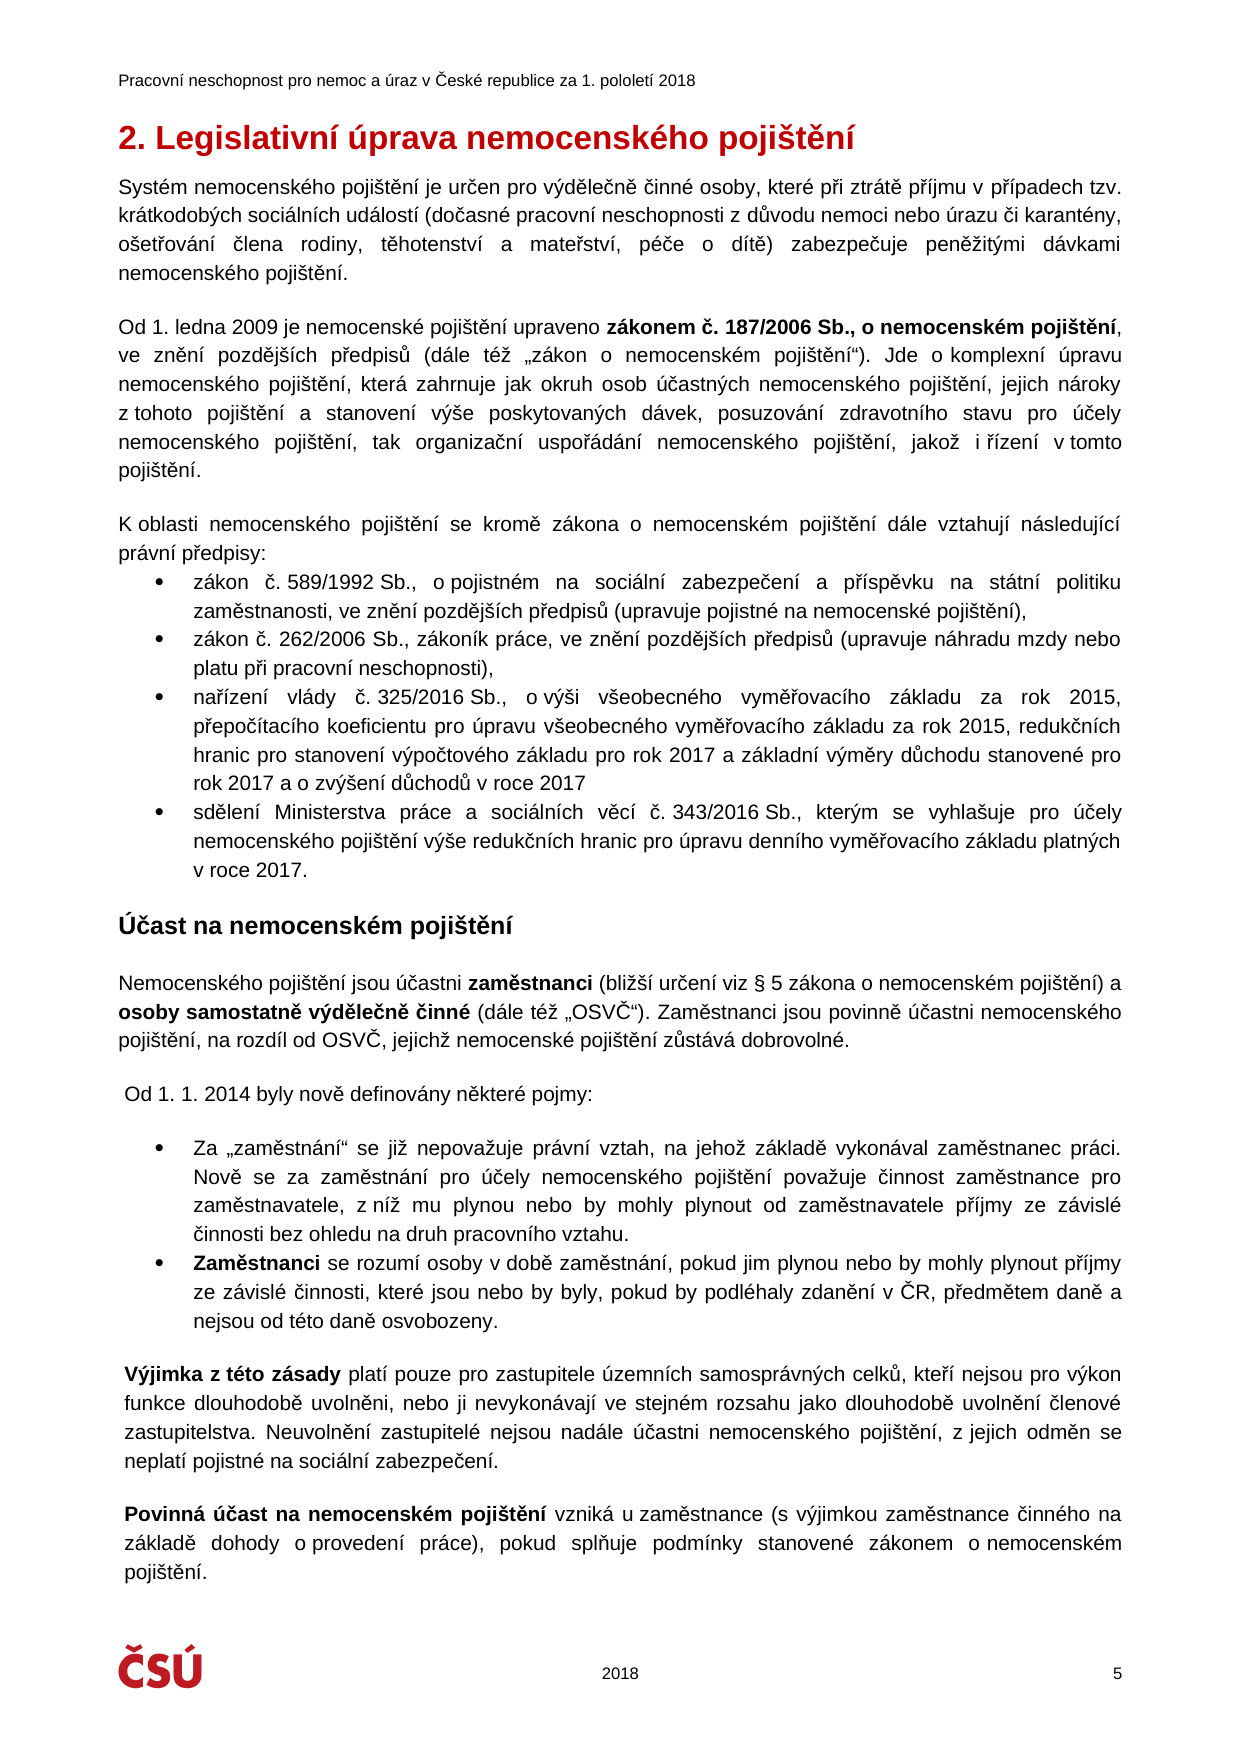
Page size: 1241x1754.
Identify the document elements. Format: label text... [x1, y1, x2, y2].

text Od 1. ledna 2009 je nemocenské pojištění upraveno zákonem č. 187/2006 Sb., o nemocenském pojištění, ve znění pozdějších předpisů (dále též „zákon o nemocenském pojištění“). Jde o komplexní úpravu nemocenského pojištění, která zahrnuje jak okruh osob účastných nemocenského pojištění, jejich nároky z tohoto pojištění a stanovení výše poskytovaných dávek, posuzování zdravotního stavu pro účely nemocenského pojištění, tak organizační uspořádání nemocenského pojištění, jakož i řízení v tomto pojištění. [118, 314, 1122, 482]
text Účast na nemocenském pojištění [118, 911, 1122, 940]
list zákon č. 589/1992 Sb., o pojistném na sociální zabezpečení a příspěvku na státní politiku zaměstnanosti, ve znění pozdějších předpisů (upravuje pojistné na nemocenské pojištění), [156, 569, 1122, 622]
list K oblasti nemocenského pojištění se kromě zákona o nemocenském pojištění dále vztahují následující právní předpisy: [118, 512, 1122, 565]
picture [118, 1643, 202, 1689]
list Zaměstnanci se rozumí osoby v době zaměstnání, pokud jim plynou nebo by mohly plynout příjmy ze závislé činnosti, které jsou nebo by byly, pokud by podléhaly zdanění v ČR, předmětem daně a nejsou od této daně osvobozeny. [156, 1251, 1122, 1332]
text Výjimka z této zásady platí pouze pro zastupitele územních samosprávných celků, kteří nejsou pro výkon funkce dlouhodobě uvolněni, nebo ji nevykonávají ve stejném rozsahu jako dlouhodobě uvolnění členové zastupitelstva. Neuvolnění zastupitelé nejsou nadále účastni nemocenského pojištění, z jejich odměn se neplatí pojistné na sociální zabezpečení. [124, 1362, 1122, 1472]
text Systém nemocenského pojištění je určen pro výdělečně činné osoby, které při ztrátě příjmu v případech tzv. krátkodobých sociálních událostí (dočasné pracovní neschopnosti z důvodu nemoci nebo úrazu či karantény, ošetřování člena rodiny, těhotenství a mateřství, péče o dítě) zabezpečuje peněžitými dávkami nemocenského pojištění. [118, 174, 1122, 285]
subtitle 2. Legislativní úprava nemocenského pojištění [118, 118, 1122, 157]
list Za „zaměstnání“ se již nepovažuje právní vztah, na jehož základě vykonával zaměstnanec práci. Nově se za zaměstnání pro účely nemocenského pojištění považuje činnost zaměstnance pro zaměstnavatele, z níž mu plynou nebo by mohly plynout od zaměstnavatele příjmy ze závislé činnosti bez ohledu na druh pracovního vztahu. [156, 1136, 1122, 1246]
list zákon č. 262/2006 Sb., zákoník práce, ve znění pozdějších předpisů (upravuje náhradu mzdy nebo platu při pracovní neschopnosti), [156, 627, 1122, 680]
text Nemocenského pojištění jsou účastni zaměstnanci (bližší určení viz § 5 zákona o nemocenském pojištění) a osoby samostatně výdělečně činné (dále též „OSVČ“). Zaměstnanci jsou povinně účastni nemocenského pojištění, na rozdíl od OSVČ, jejichž nemocenské pojištění zůstává dobrovolné. [118, 971, 1122, 1052]
text Od 1. 1. 2014 byly nově definovány některé pojmy: [124, 1082, 1122, 1106]
text Povinná účast na nemocenském pojištění vzniká u zaměstnance (s výjimkou zaměstnance činného na základě dohody o provedení práce), pokud splňuje podmínky stanovené zákonem o nemocenském pojištění. [124, 1502, 1122, 1584]
list sdělení Ministerstva práce a sociálních věcí č. 343/2016 Sb., kterým se vyhlašuje pro účely nemocenského pojištění výše redukčních hranic pro úpravu denního vyměřovacího základu platných v roce 2017. [156, 800, 1122, 881]
list nařízení vlády č. 325/2016 Sb., o výši všeobecného vyměřovacího základu za rok 2015, přepočítacího koeficientu pro úpravu všeobecného vyměřovacího základu za rok 2015, redukčních hranic pro stanovení výpočtového základu pro rok 2017 a základní výměry důchodu stanovené pro rok 2017 a o zvýšení důchodů v roce 2017 [156, 685, 1122, 795]
